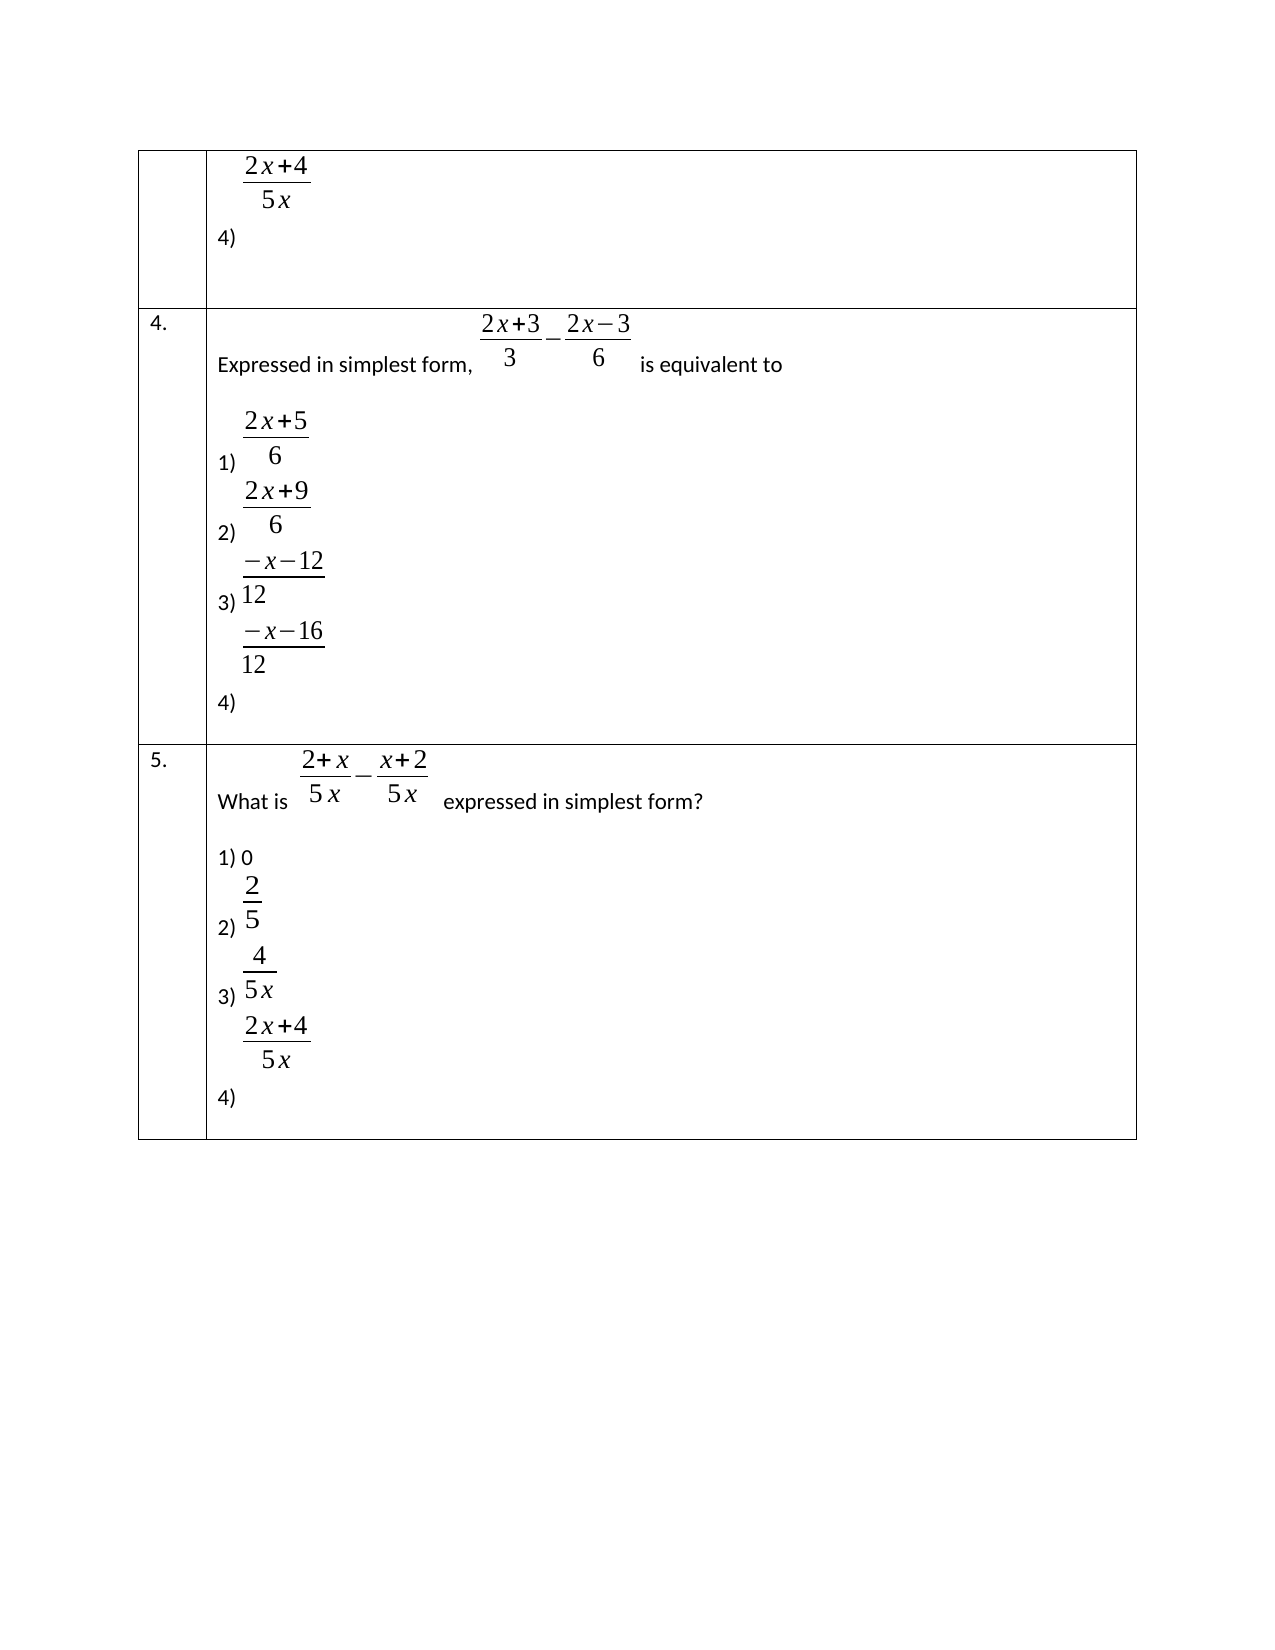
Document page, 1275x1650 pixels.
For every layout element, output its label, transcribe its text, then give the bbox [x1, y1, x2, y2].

table_cell What is expressed in simplest form? 1) 0 2) 3) 4) [207, 745, 1136, 1139]
table_cell Expressed in simplest form, is equivalent to 1) 2) 3) 4) [207, 309, 1136, 744]
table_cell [207, 151, 1136, 307]
table_cell 4. [139, 309, 206, 744]
table_cell 3. [139, 151, 206, 307]
table_cell 5. [139, 745, 206, 1139]
